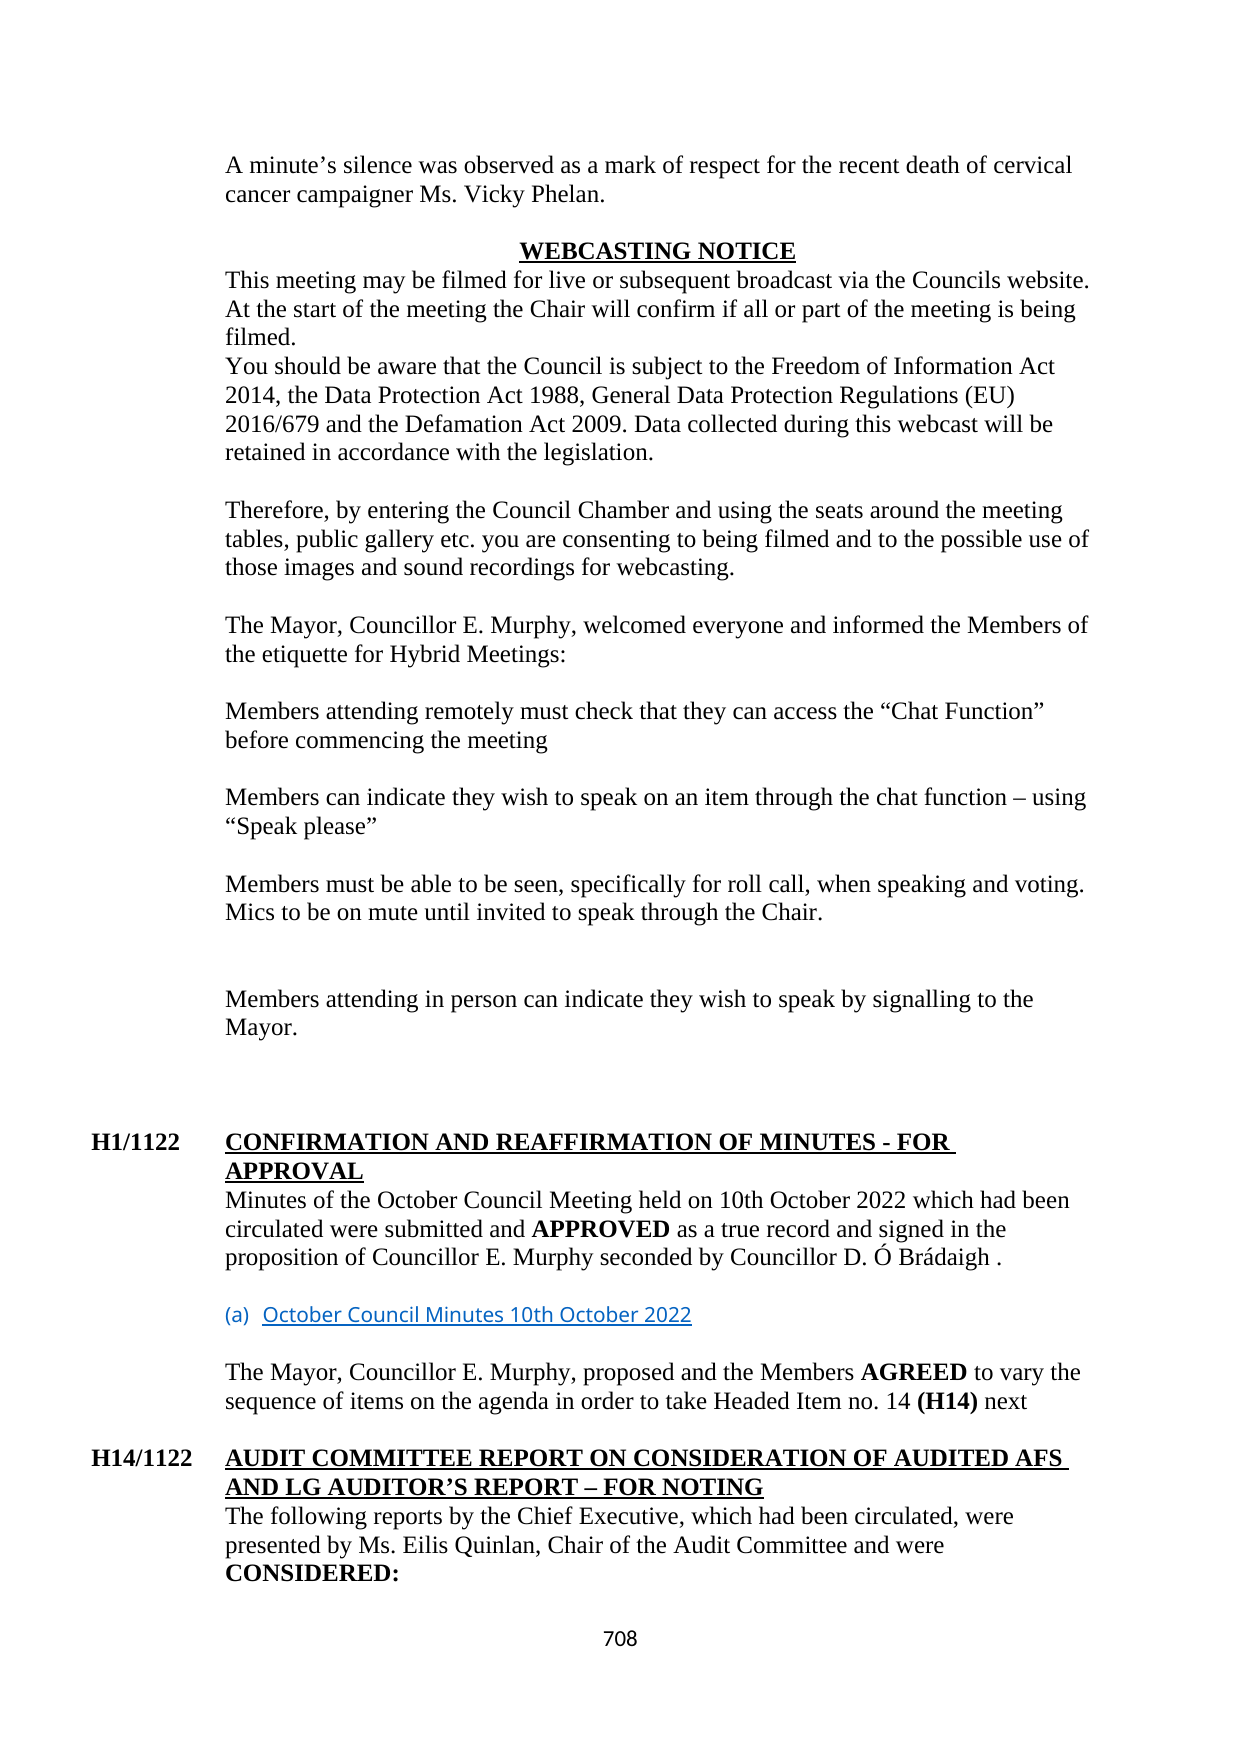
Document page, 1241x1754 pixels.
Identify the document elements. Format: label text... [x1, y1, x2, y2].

text WEBCASTING NOTICE [225, 236, 1090, 265]
text The Mayor, Councillor E. Murphy, welcomed everyone and informed the Members of the etiquette for Hybrid Meetings: [225, 610, 1090, 667]
text Members can indicate they wish to speak on an item through the chat function – using “Speak please” [225, 782, 1090, 840]
text A minute’s silence was observed as a mark of respect for the recent death of cervical cancer campaigner Ms. Vicky Phelan. [225, 150, 1090, 207]
text The Mayor, Councillor E. Murphy, proposed and the Members AGREED to vary the sequence of items on the agenda in order to take Headed Item no. 14 (H14) next [225, 1357, 1090, 1415]
text Members attending remotely must check that they can access the “Chat Function” before commencing the meeting [225, 696, 1090, 754]
text Mics to be on mute until invited to speak through the Chair. [225, 897, 1090, 926]
list October Council Minutes 10th October 2022 [225, 1300, 1090, 1328]
subtitle H14/1122 AUDIT COMMITTEE REPORT ON CONSIDERATION OF AUDITED AFS AND LG AUDITOR’S REPORT – FOR NOTING [91, 1443, 1090, 1501]
text Therefore, by entering the Council Chamber and using the seats around the meeting tables, public gallery etc. you are consenting to being filmed and to the possible use of those images and sound recordings for webcasting. [225, 495, 1090, 581]
text The following reports by the Chief Executive, which had been circulated, were presented by Ms. Eilis Quinlan, Chair of the Audit Committee and were CONSIDERED: [225, 1501, 1066, 1587]
subtitle H1/1122 CONFIRMATION AND REAFFIRMATION OF MINUTES - FOR APPROVAL [91, 1127, 1090, 1185]
text Members must be able to be seen, specifically for roll call, when speaking and voting. [225, 869, 1090, 897]
text Minutes of the October Council Meeting held on 10th October 2022 which had been circulated were submitted and APPROVED as a true record and signed in the proposition of Councillor E. Murphy seconded by Councillor D. Ó Brádaigh . [225, 1185, 1090, 1271]
text You should be aware that the Council is subject to the Freedom of Information Act 2014, the Data Protection Act 1988, General Data Protection Regulations (EU) 2016/679 and the Defamation Act 2009. Data collected during this webcast will be retained in accordance with the legislation. [225, 351, 1090, 466]
text This meeting may be filmed for live or subsequent broadcast via the Councils website. At the start of the meeting the Chair will confirm if all or part of the meeting is being filmed. [225, 265, 1090, 351]
text Members attending in person can indicate they wish to speak by signalling to the Mayor. [225, 984, 1090, 1041]
